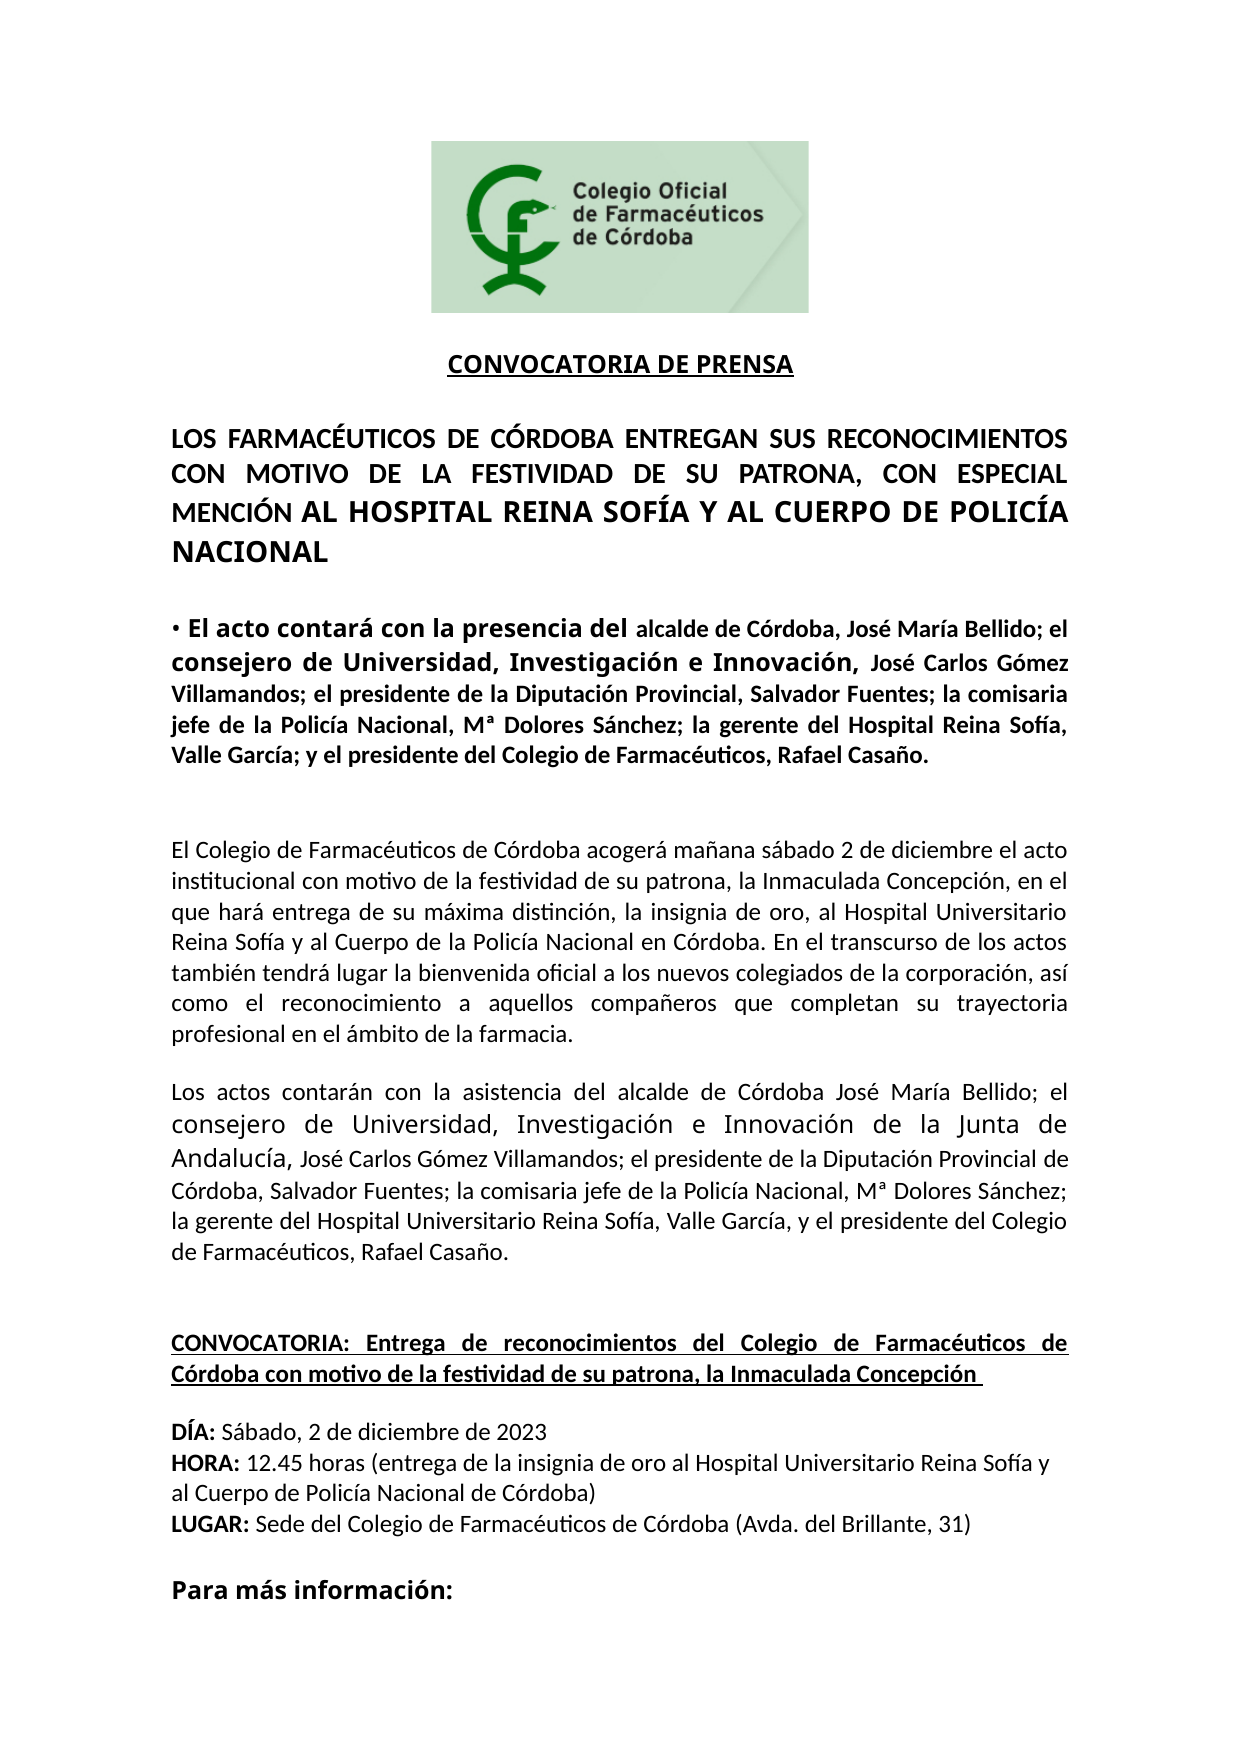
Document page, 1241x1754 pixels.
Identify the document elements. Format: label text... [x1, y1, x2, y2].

text El Colegio de Farmacéuticos de Córdoba acogerá mañana sábado 2 de diciembre el acto institucional con motivo de la festividad de su patrona, la Inmaculada Concepción, en el que hará entrega de su máxima distinción, la insignia de oro, al Hospital Universitario Reina Sofía y al Cuerpo de la Policía Nacional en Córdoba. En el transcurso de los actos también tendrá lugar la bienvenida oficial a los nuevos colegiados de la corporación, así como el reconocimiento a aquellos compañeros que completan su trayectoria profesional en el ámbito de la farmacia. [171, 834, 1069, 1048]
picture [431, 141, 809, 313]
text HORA: 12.45 horas (entrega de la insignia de oro al Hospital Universitario Reina Sofía y al Cuerpo de Policía Nacional de Córdoba) [171, 1447, 1069, 1508]
text CONVOCATORIA: Entrega de reconocimientos del Colegio de Farmacéuticos de Córdoba con motivo de la festividad de su patrona, la Inmaculada Concepción [171, 1327, 1069, 1354]
text CONVOCATORIA: Entrega de reconocimientos del Colegio de Farmacéuticos de Córdoba con motivo de la festividad de su patrona, la Inmaculada Concepción [171, 1355, 1069, 1388]
text DÍA: Sábado, 2 de diciembre de 2023 [171, 1417, 1069, 1447]
text Los actos contarán con la asistencia del alcalde de Córdoba José María Bellido; el consejero de Universidad, Investigación e Innovación de la Junta de Andalucía, José Carlos Gómez Villamandos; el presidente de la Diputación Provincial de Córdoba, Salvador Fuentes; la comisaria jefe de la Policía Nacional, Mª Dolores Sánchez; la gerente del Hospital Universitario Reina Sofía, Valle García, y el presidente del Colegio de Farmacéuticos, Rafael Casaño. [171, 1076, 1069, 1266]
text Para más información: [171, 1573, 1069, 1607]
text LUGAR: Sede del Colegio de Farmacéuticos de Córdoba (Avda. del Brillante, 31) [171, 1508, 1069, 1539]
text • El acto contará con la presencia del alcalde de Córdoba, José María Bellido; el consejero de Universidad, Investigación e Innovación, José Carlos Gómez Villamandos; el presidente de la Diputación Provincial, Salvador Fuentes; la comisaria jefe de la Policía Nacional, Mª Dolores Sánchez; la gerente del Hospital Reina Sofía, Valle García; y el presidente del Colegio de Farmacéuticos, Rafael Casaño. [171, 610, 1069, 770]
text CONVOCATORIA DE PRENSA [171, 346, 1069, 380]
text LOS FARMACÉUTICOS DE CÓRDOBA ENTREGAN SUS RECONOCIMIENTOS CON MOTIVO DE LA FESTIVIDAD DE SU PATRONA, CON ESPECIAL MENCIÓN AL HOSPITAL REINA SOFÍA Y AL CUERPO DE POLICÍA NACIONAL [171, 420, 1069, 571]
